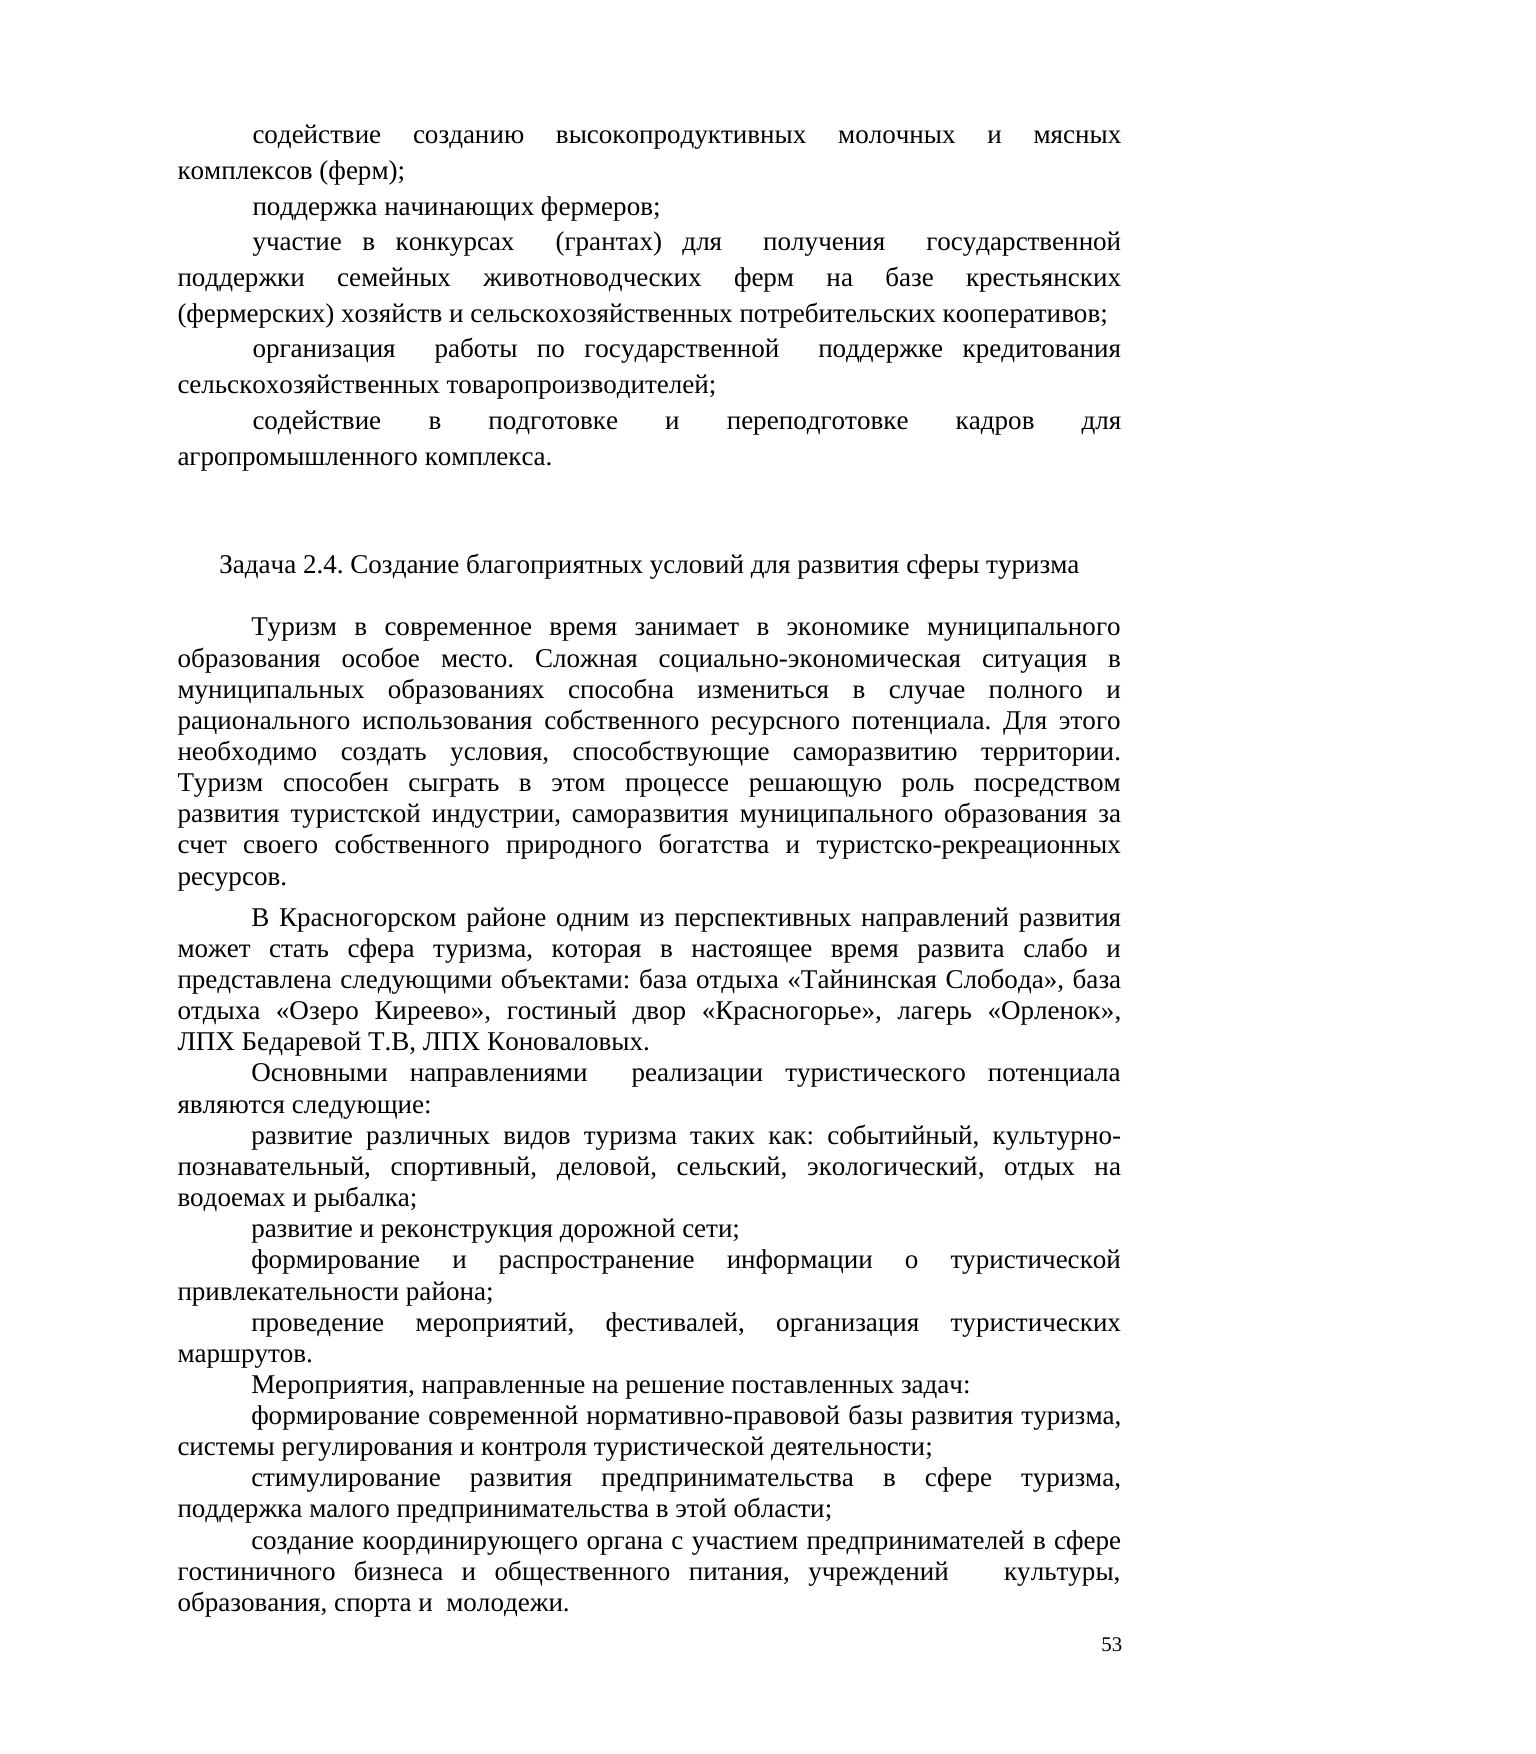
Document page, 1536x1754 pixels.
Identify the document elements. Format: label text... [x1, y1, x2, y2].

text участие в конкурсах (грантах) для получения государственной поддержки семейных животноводческих ферм на базе крестьянских (фермерских) хозяйств и сельскохозяйственных потребительских кооперативов; [177, 225, 1122, 328]
text Основными направлениями реализации туристического потенциала являются следующие: [177, 1057, 1122, 1119]
text стимулирование развития предпринимательства в сфере туризма, поддержка малого предпринимательства в этой области; [177, 1461, 1122, 1524]
text Мероприятия, направленные на решение поставленных задач: [177, 1368, 1122, 1399]
subtitle Задача 2.4. Создание благоприятных условий для развития сферы туризма [177, 548, 1122, 579]
text содействие в подготовке и переподготовке кадров для агропромышленного комплекса. [177, 404, 1122, 471]
text создание координирующего органа с участием предпринимателей в сфере гостиничного бизнеса и общественного питания, учреждений культуры, образования, спорта и молодежи. [177, 1524, 1122, 1617]
text В Красногорском районе одним из перспективных направлений развития может стать сфера туризма, которая в настоящее время развита слабо и представлена следующими объектами: база отдыха «Тайнинская Слобода», база отдыха «Озеро Киреево», гостиный двор «Красногорье», лагерь «Орленок», ЛПХ Бедаревой Т.В, ЛПХ Коноваловых. [177, 901, 1122, 1057]
text Туризм в современное время занимает в экономике муниципального образования особое место. Сложная социально-экономическая ситуация в муниципальных образованиях способна измениться в случае полного и рационального использования собственного ресурсного потенциала. Для этого необходимо создать условия, способствующие саморазвитию территории. Туризм способен сыграть в этом процессе решающую роль посредством развития туристской индустрии, саморазвития муниципального образования за счет своего собственного природного богатства и туристско-рекреационных ресурсов. [177, 611, 1122, 891]
text формирование и распространение информации о туристической привлекательности района; [177, 1243, 1122, 1306]
text содействие созданию высокопродуктивных молочных и мясных комплексов (ферм); [177, 118, 1122, 185]
text развитие и реконструкция дорожной сети; [177, 1212, 1122, 1243]
text развитие различных видов туризма таких как: событийный, культурно-познавательный, спортивный, деловой, сельский, экологический, отдых на водоемах и рыбалка; [177, 1119, 1122, 1212]
text поддержка начинающих фермеров; [177, 189, 1122, 221]
text проведение мероприятий, фестивалей, организация туристических маршрутов. [177, 1306, 1122, 1368]
text организация работы по государственной поддержке кредитования сельскохозяйственных товаропроизводителей; [177, 332, 1122, 399]
text формирование современной нормативно-правовой базы развития туризма, системы регулирования и контроля туристической деятельности; [177, 1399, 1122, 1461]
